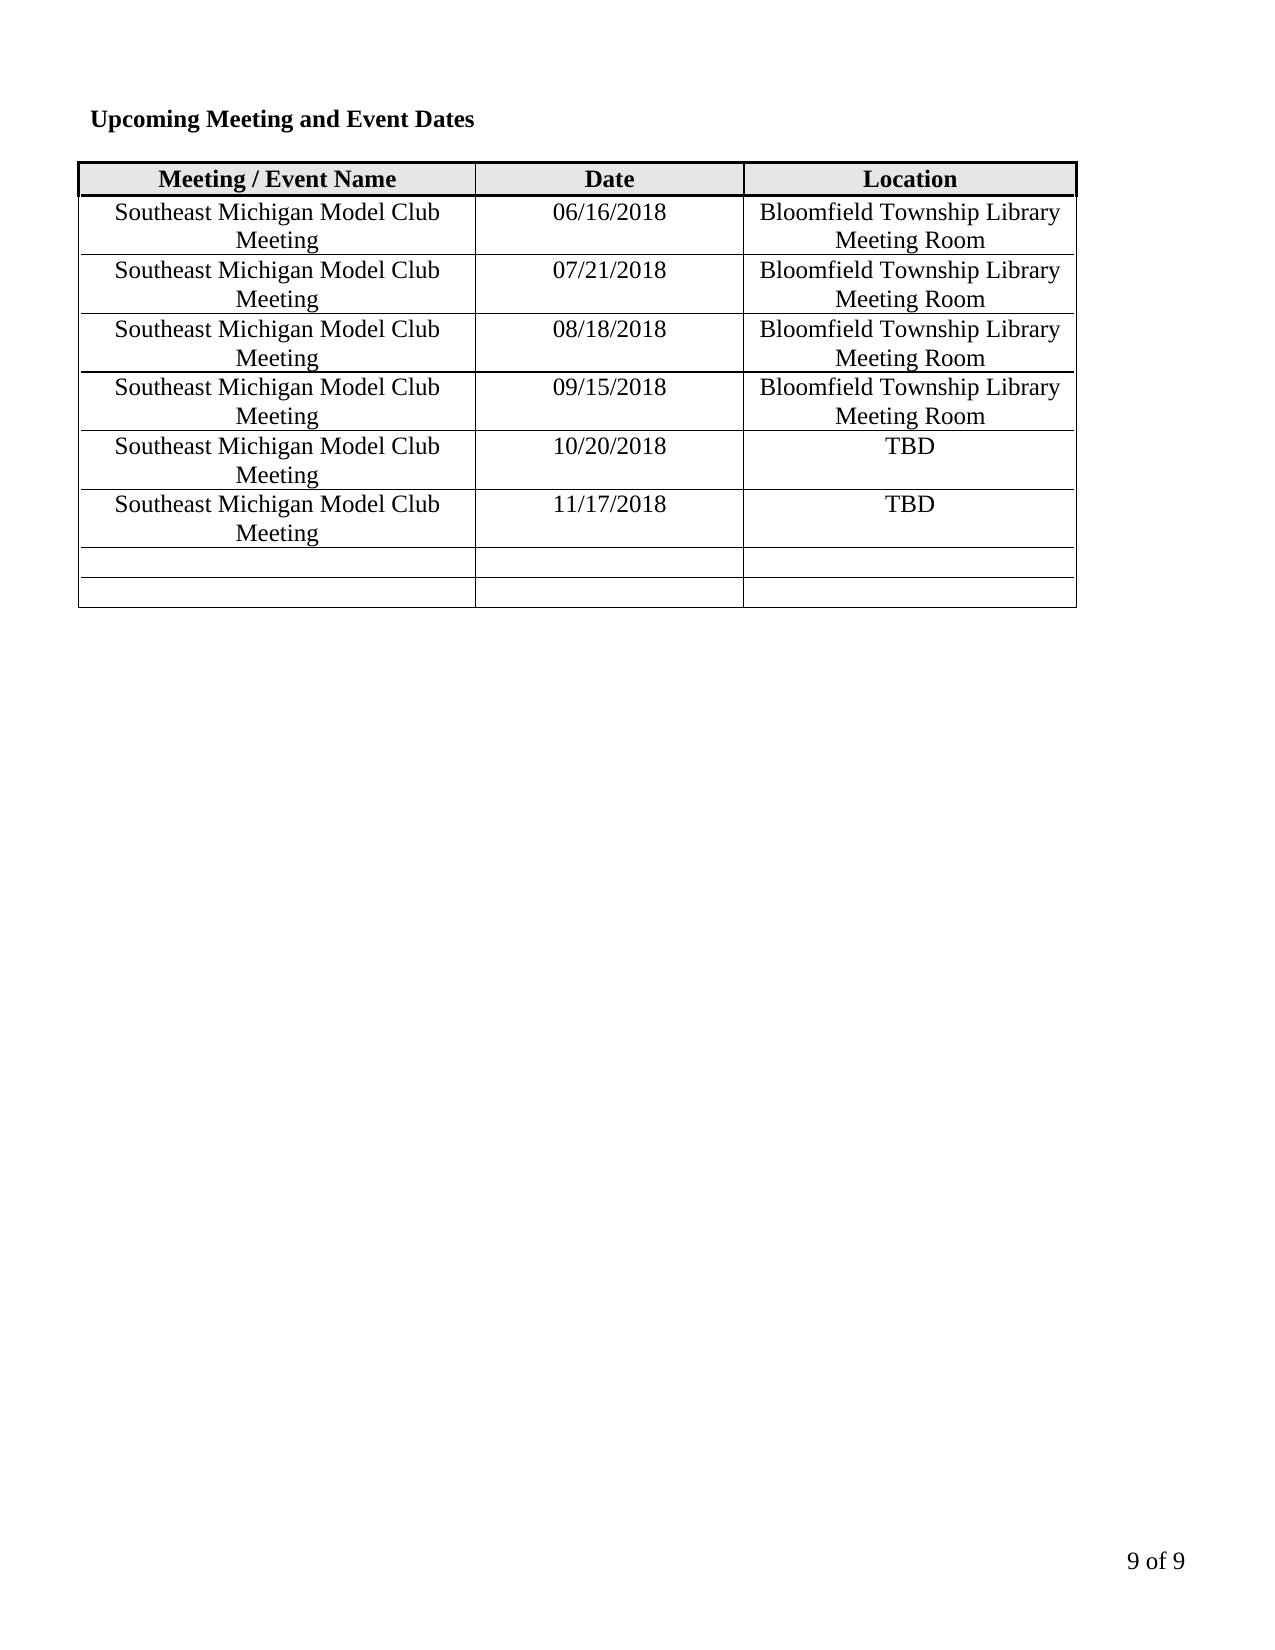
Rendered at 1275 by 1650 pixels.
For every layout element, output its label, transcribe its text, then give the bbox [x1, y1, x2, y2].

table_cell Bloomfield Township Library Meeting Room [744, 254, 1076, 313]
table_cell 06/16/2018 [476, 197, 743, 254]
table_cell [744, 547, 1076, 577]
table_cell 08/18/2018 [476, 314, 743, 371]
table_header Location [745, 164, 1075, 194]
table_cell Southeast Michigan Model Club Meeting [79, 489, 475, 547]
table_cell Southeast Michigan Model Club Meeting [79, 430, 475, 488]
table_header Meeting / Event Name [80, 164, 475, 194]
table_cell 07/21/2018 [476, 255, 743, 313]
table_cell [744, 577, 1076, 607]
table_cell 10/20/2018 [476, 431, 743, 488]
table_cell TBD [744, 430, 1076, 488]
table_cell [476, 548, 743, 577]
table_cell Southeast Michigan Model Club Meeting [79, 371, 475, 430]
table_cell Bloomfield Township Library Meeting Room [744, 313, 1076, 371]
table_cell Southeast Michigan Model Club Meeting [79, 254, 475, 313]
table_cell [79, 577, 475, 607]
table_cell 09/15/2018 [476, 373, 743, 430]
table_cell Southeast Michigan Model Club Meeting [79, 313, 475, 371]
table_cell 11/17/2018 [476, 490, 743, 547]
table_cell Bloomfield Township Library Meeting Room [744, 371, 1076, 430]
text Upcoming Meeting and Event Dates [90, 104, 1185, 132]
table_cell Bloomfield Township Library Meeting Room [744, 194, 1076, 254]
table_cell [476, 578, 743, 607]
table_cell Southeast Michigan Model Club Meeting [79, 194, 475, 254]
table_cell TBD [744, 489, 1076, 547]
table_header Date [476, 164, 743, 194]
table_cell [79, 547, 475, 577]
